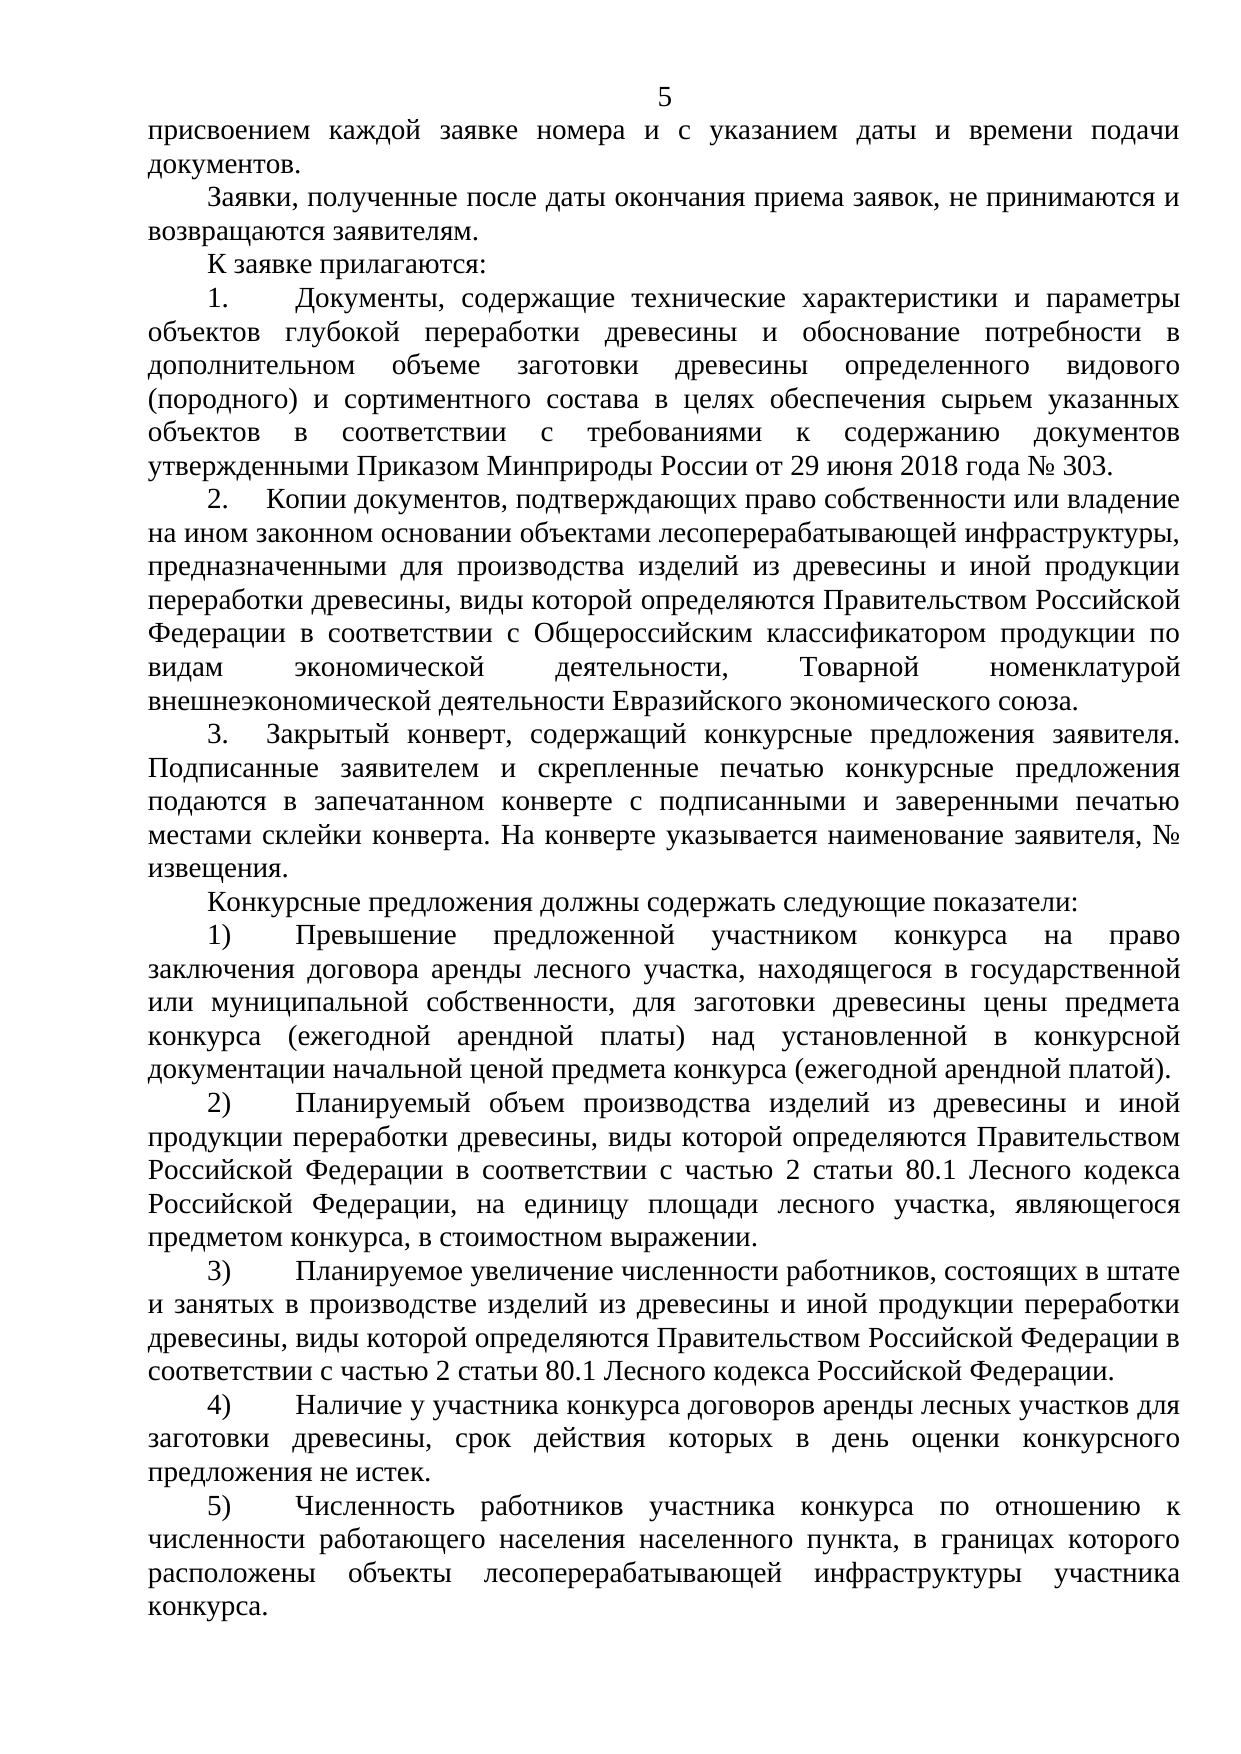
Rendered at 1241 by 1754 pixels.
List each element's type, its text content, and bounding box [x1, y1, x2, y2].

text Конкурсные предложения должны содержать следующие показатели: [148, 884, 1181, 917]
text 1. Документы, содержащие технические характеристики и параметры объектов глубокой переработки древесины и обоснование потребности в дополнительном объеме заготовки древесины определенного видового (породного) и сортиментного состава в целях обеспечения сырьем указанных объектов в соответствии с требованиями к содержанию документов утвержденными Приказом Минприроды России от 29 июня 2018 года № 303. [148, 280, 1181, 481]
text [148, 112, 1181, 179]
text К заявке прилагаются: [148, 247, 1181, 280]
text 4) Наличие у участника конкурса договоров аренды лесных участков для заготовки древесины, срок действия которых в день оценки конкурсного предложения не истек. [148, 1387, 1181, 1488]
text 1) Превышение предложенной участником конкурса на право заключения договора аренды лесного участка, находящегося в государственной или муниципальной собственности, для заготовки древесины цены предмета конкурса (ежегодной арендной платы) над установленной в конкурсной документации начальной ценой предмета конкурса (ежегодной арендной платой). [148, 917, 1181, 1085]
text 2) Планируемый объем производства изделий из древесины и иной продукции переработки древесины, виды которой определяются Правительством Российской Федерации в соответствии с частью 2 статьи 80.1 Лесного кодекса Российской Федерации, на единицу площади лесного участка, являющегося предметом конкурса, в стоимостном выражении. [148, 1085, 1181, 1253]
text 5) Численность работников участника конкурса по отношению к численности работающего населения населенного пункта, в границах которого расположены объекты лесоперерабатывающей инфраструктуры участника конкурса. [148, 1488, 1181, 1622]
text 3. Закрытый конверт, содержащий конкурсные предложения заявителя. Подписанные заявителем и скрепленные печатью конкурсные предложения подаются в запечатанном конверте с подписанными и заверенными печатью местами склейки конверта. На конверте указывается наименование заявителя, № извещения. [148, 716, 1181, 884]
text 2. Копии документов, подтверждающих право собственности или владение на ином законном основании объектами лесоперерабатывающей инфраструктуры, предназначенными для производства изделий из древесины и иной продукции переработки древесины, виды которой определяются Правительством Российской Федерации в соответствии с Общероссийским классификатором продукции по видам экономической деятельности, Товарной номенклатурой внешнеэкономической деятельности Евразийского экономического союза. [148, 481, 1181, 716]
text Заявки, полученные после даты окончания приема заявок, не принимаются и возвращаются заявителям. [148, 179, 1181, 247]
text 3) Планируемое увеличение численности работников, состоящих в штате и занятых в производстве изделий из древесины и иной продукции переработки древесины, виды которой определяются Правительством Российской Федерации в соответствии с частью 2 статьи 80.1 Лесного кодекса Российской Федерации. [148, 1253, 1181, 1387]
